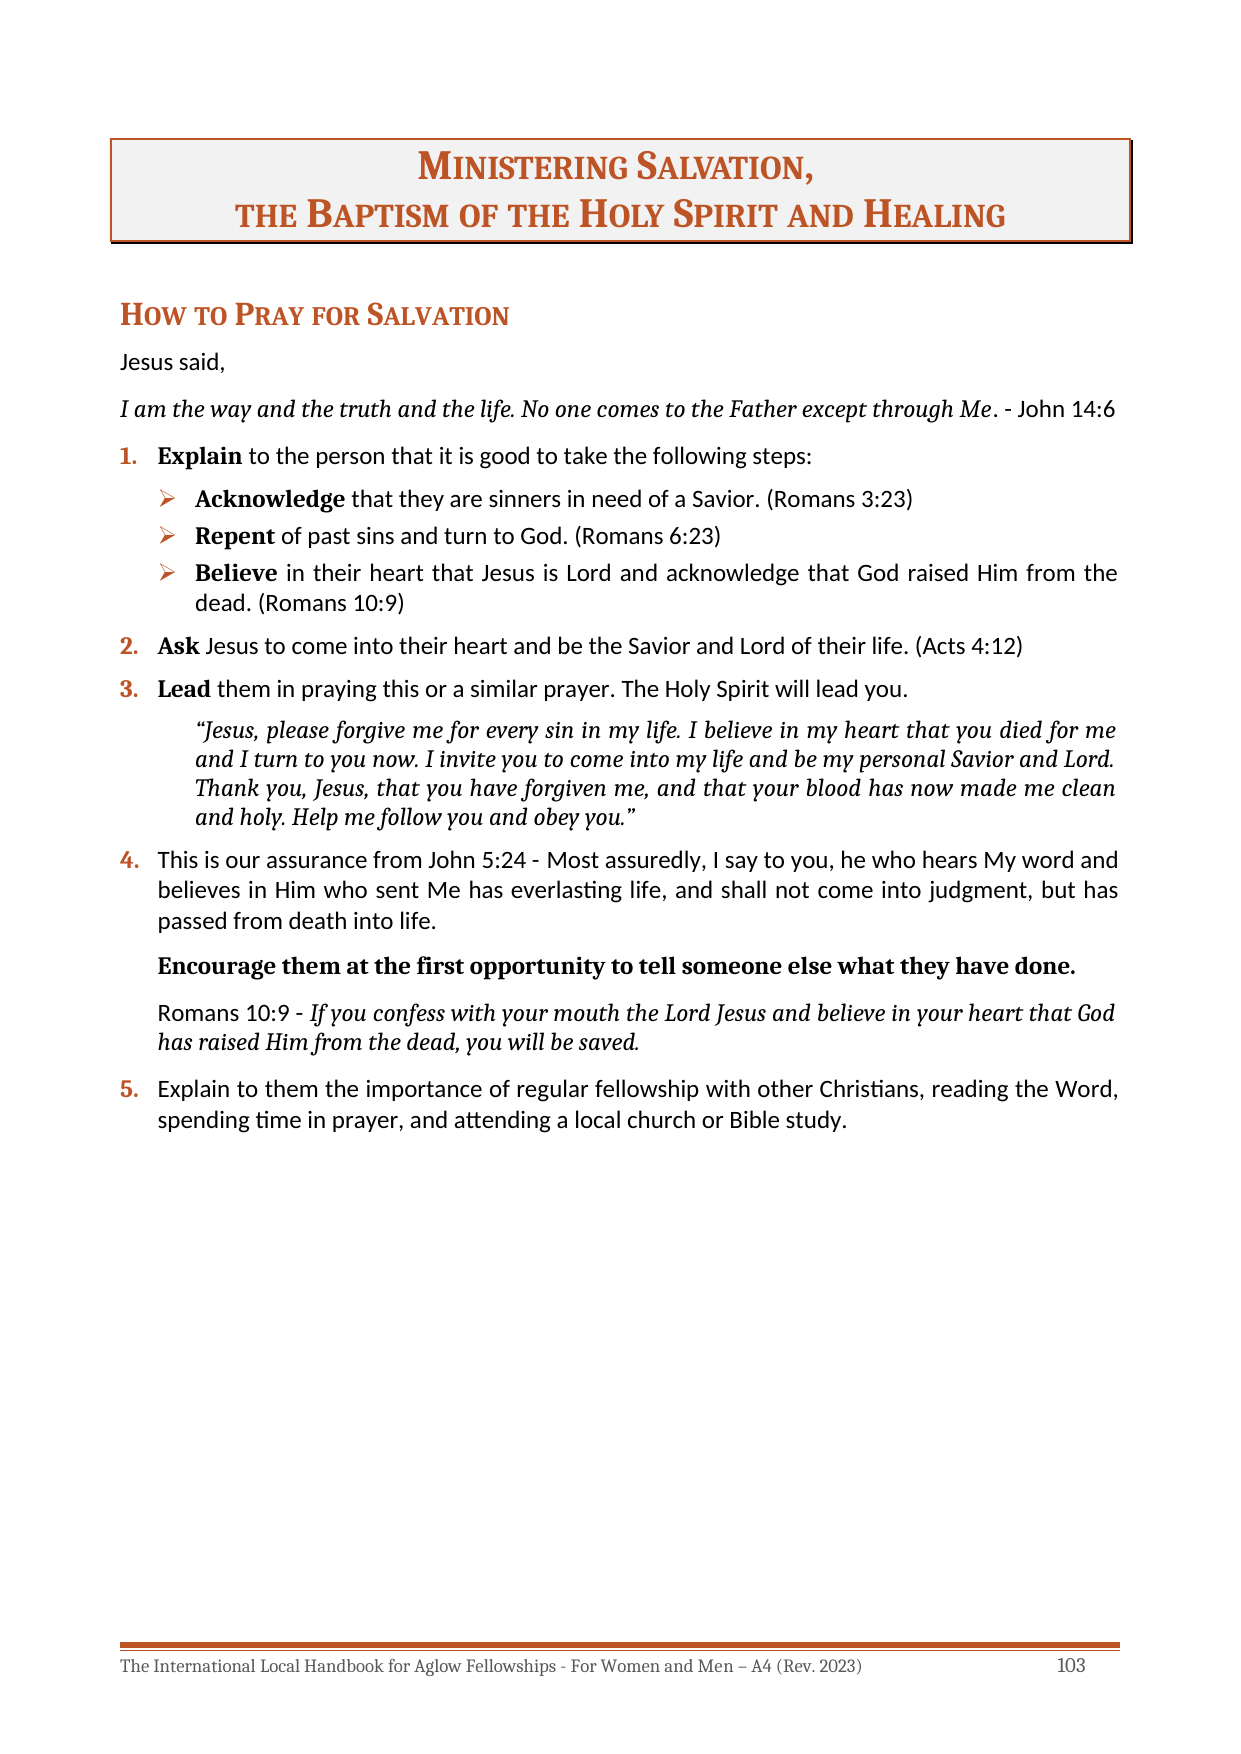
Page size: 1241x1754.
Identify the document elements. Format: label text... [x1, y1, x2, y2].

list Explain to the person that it is good to take the following steps: [120, 440, 1120, 471]
text Explain to them the importance of regular fellowship with other Christians, reading the Word, spending time in prayer, and attending a local church or Bible study. [120, 1073, 1120, 1134]
text Repent of past sins and turn to God. (Romans 6:23) [157, 520, 1120, 551]
text Jesus said, [120, 346, 1116, 376]
text This is our assurance from John 5:24 - Most assuredly, I say to you, he who hears My word and believes in Him who sent Me has everlasting life, and shall not come into judgment, but has passed from death into life. [120, 844, 1120, 935]
text “Jesus, please forgive me for every sin in my life. I believe in my heart that you died for me and I turn to you now. I invite you to come into my life and be my personal Savior and Lord. Thank you, Jesus, that you have forgiven me, and that your blood has now made me clean and holy. Help me follow you and obey you.” [195, 716, 1120, 831]
text Ask Jesus to come into their heart and be the Savior and Lord of their life. (Acts 4:12) [120, 630, 1120, 661]
text Acknowledge that they are sinners in need of a Savior. (Romans 3:23) [157, 483, 1120, 514]
subtitle How to Pray for Salvation [120, 257, 1120, 333]
text I am the way and the truth and the life. No one comes to the Father except through Me. - John 14:6 [120, 393, 1120, 423]
text Encourage them at the first opportunity to tell someone else what they have done. [157, 952, 1120, 981]
text Believe in their heart that Jesus is Lord and acknowledge that God raised Him from the dead. (Romans 10:9) [157, 557, 1120, 618]
text Ministering Salvation, the Baptism of the Holy Spirit and Healing [112, 140, 1129, 240]
text Romans 10:9 - If you confess with your mouth the Lord Jesus and believe in your heart that God has raised Him from the dead, you will be saved. [157, 997, 1120, 1057]
text Lead them in praying this or a similar prayer. The Holy Spirit will lead you. [120, 673, 1120, 704]
